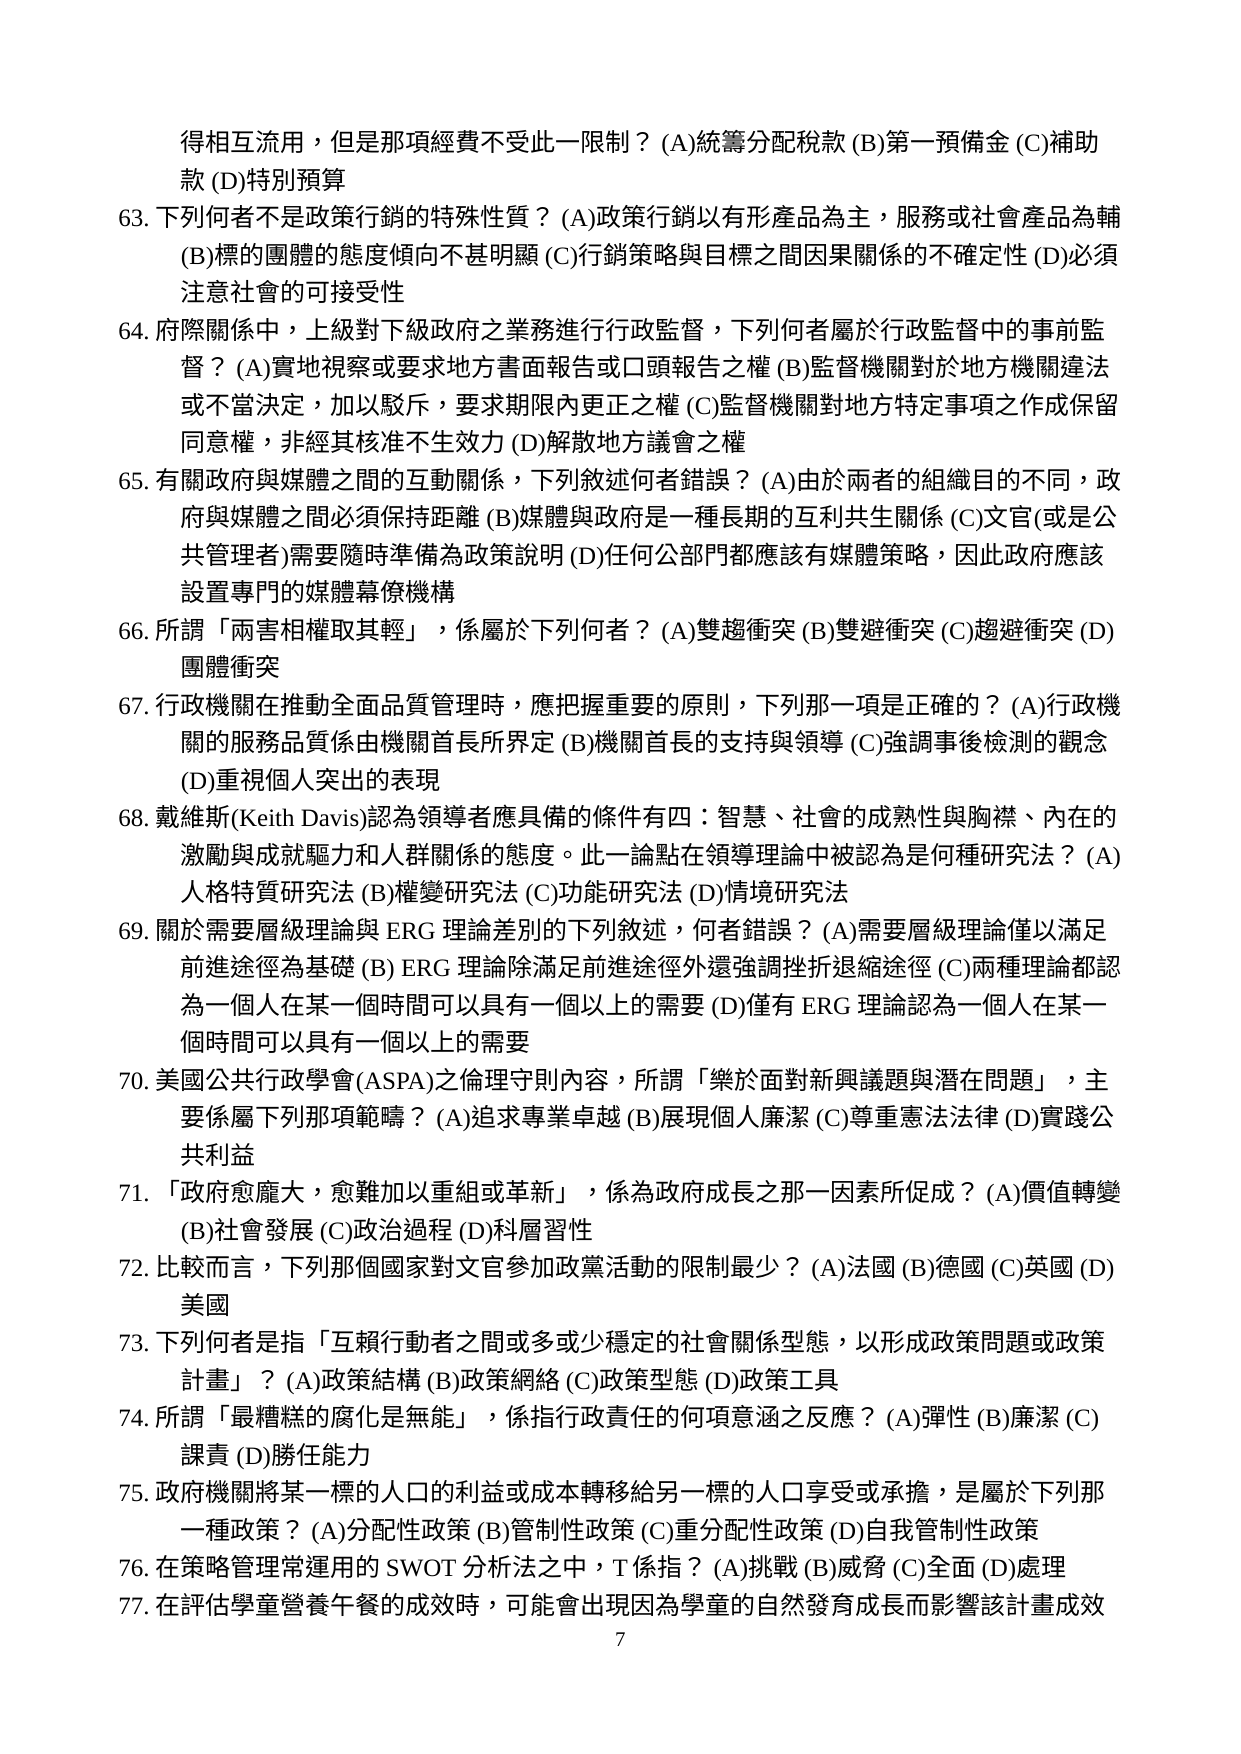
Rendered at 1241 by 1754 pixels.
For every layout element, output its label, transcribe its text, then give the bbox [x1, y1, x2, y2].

text 75. 政府機關將某一標的人口的利益或成本轉移給另一標的人口享受或承擔，是屬於下列那一種政策？ (A)分配性政策 (B)管制性政策 (C)重分配性政策 (D)自我管制性政策 [118, 1472, 1122, 1547]
text 65. 有關政府與媒體之間的互動關係，下列敘述何者錯誤？ (A)由於兩者的組織目的不同，政府與媒體之間必須保持距離 (B)媒體與政府是一種長期的互利共生關係 (C)文官(或是公共管理者)需要隨時準備為政策說明 (D)任何公部門都應該有媒體策略，因此政府應該設置專門的媒體幕僚機構 [118, 460, 1122, 610]
text 68. 戴維斯(Keith Davis)認為領導者應具備的條件有四：智慧、社會的成熟性與胸襟、內在的激勵與成就驅力和人群關係的態度。此一論點在領導理論中被認為是何種研究法？ (A)人格特質研究法 (B)權變研究法 (C)功能研究法 (D)情境研究法 [118, 797, 1122, 910]
text 70. 美國公共行政學會(ASPA)之倫理守則內容，所謂「樂於面對新興議題與潛在問題」，主要係屬下列那項範疇？ (A)追求專業卓越 (B)展現個人廉潔 (C)尊重憲法法律 (D)實踐公共利益 [118, 1060, 1122, 1172]
text 76. 在策略管理常運用的SWOT 分析法之中，T係指？ (A)挑戰 (B)威脅 (C)全面 (D)處理 [118, 1547, 1122, 1585]
text 64. 府際關係中，上級對下級政府之業務進行行政監督，下列何者屬於行政監督中的事前監督？ (A)實地視察或要求地方書面報告或口頭報告之權 (B)監督機關對於地方機關違法或不當決定，加以駁斥，要求期限內更正之權 (C)監督機關對地方特定事項之作成保留同意權，非經其核准不生效力 (D)解散地方議會之權 [118, 310, 1122, 460]
text 73. 下列何者是指「互賴行動者之間或多或少穩定的社會關係型態，以形成政策問題或政策計畫」？ (A)政策結構 (B)政策網絡 (C)政策型態 (D)政策工具 [118, 1322, 1122, 1397]
text 72. 比較而言，下列那個國家對文官參加政黨活動的限制最少？ (A)法國 (B)德國 (C)英國 (D)美國 [118, 1247, 1122, 1322]
text 63. 下列何者不是政策行銷的特殊性質？ (A)政策行銷以有形產品為主，服務或社會產品為輔 (B)標的團體的態度傾向不甚明顯 (C)行銷策略與目標之間因果關係的不確定性 (D)必須注意社會的可接受性 [118, 197, 1122, 310]
text 67. 行政機關在推動全面品質管理時，應把握重要的原則，下列那一項是正確的？ (A)行政機關的服務品質係由機關首長所界定 (B)機關首長的支持與領導 (C)強調事後檢測的觀念 (D)重視個人突出的表現 [118, 685, 1122, 797]
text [118, 1585, 1122, 1622]
text 66. 所謂「兩害相權取其輕」，係屬於下列何者？ (A)雙趨衝突 (B)雙避衝突 (C)趨避衝突 (D)團體衝突 [118, 610, 1122, 685]
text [118, 122, 1122, 197]
text 71. 「政府愈龐大，愈難加以重組或革新」，係為政府成長之那一因素所促成？ (A)價值轉變 (B)社會發展 (C)政治過程 (D)科層習性 [118, 1172, 1122, 1247]
text 74. 所謂「最糟糕的腐化是無能」，係指行政責任的何項意涵之反應？ (A)彈性 (B)廉潔 (C)課責 (D)勝任能力 [118, 1397, 1122, 1472]
text 69. 關於需要層級理論與ERG 理論差別的下列敘述，何者錯誤？ (A)需要層級理論僅以滿足前進途徑為基礎 (B) ERG 理論除滿足前進途徑外還強調挫折退縮途徑 (C)兩種理論都認為一個人在某一個時間可以具有一個以上的需要 (D)僅有ERG 理論認為一個人在某一個時間可以具有一個以上的需要 [118, 910, 1122, 1060]
